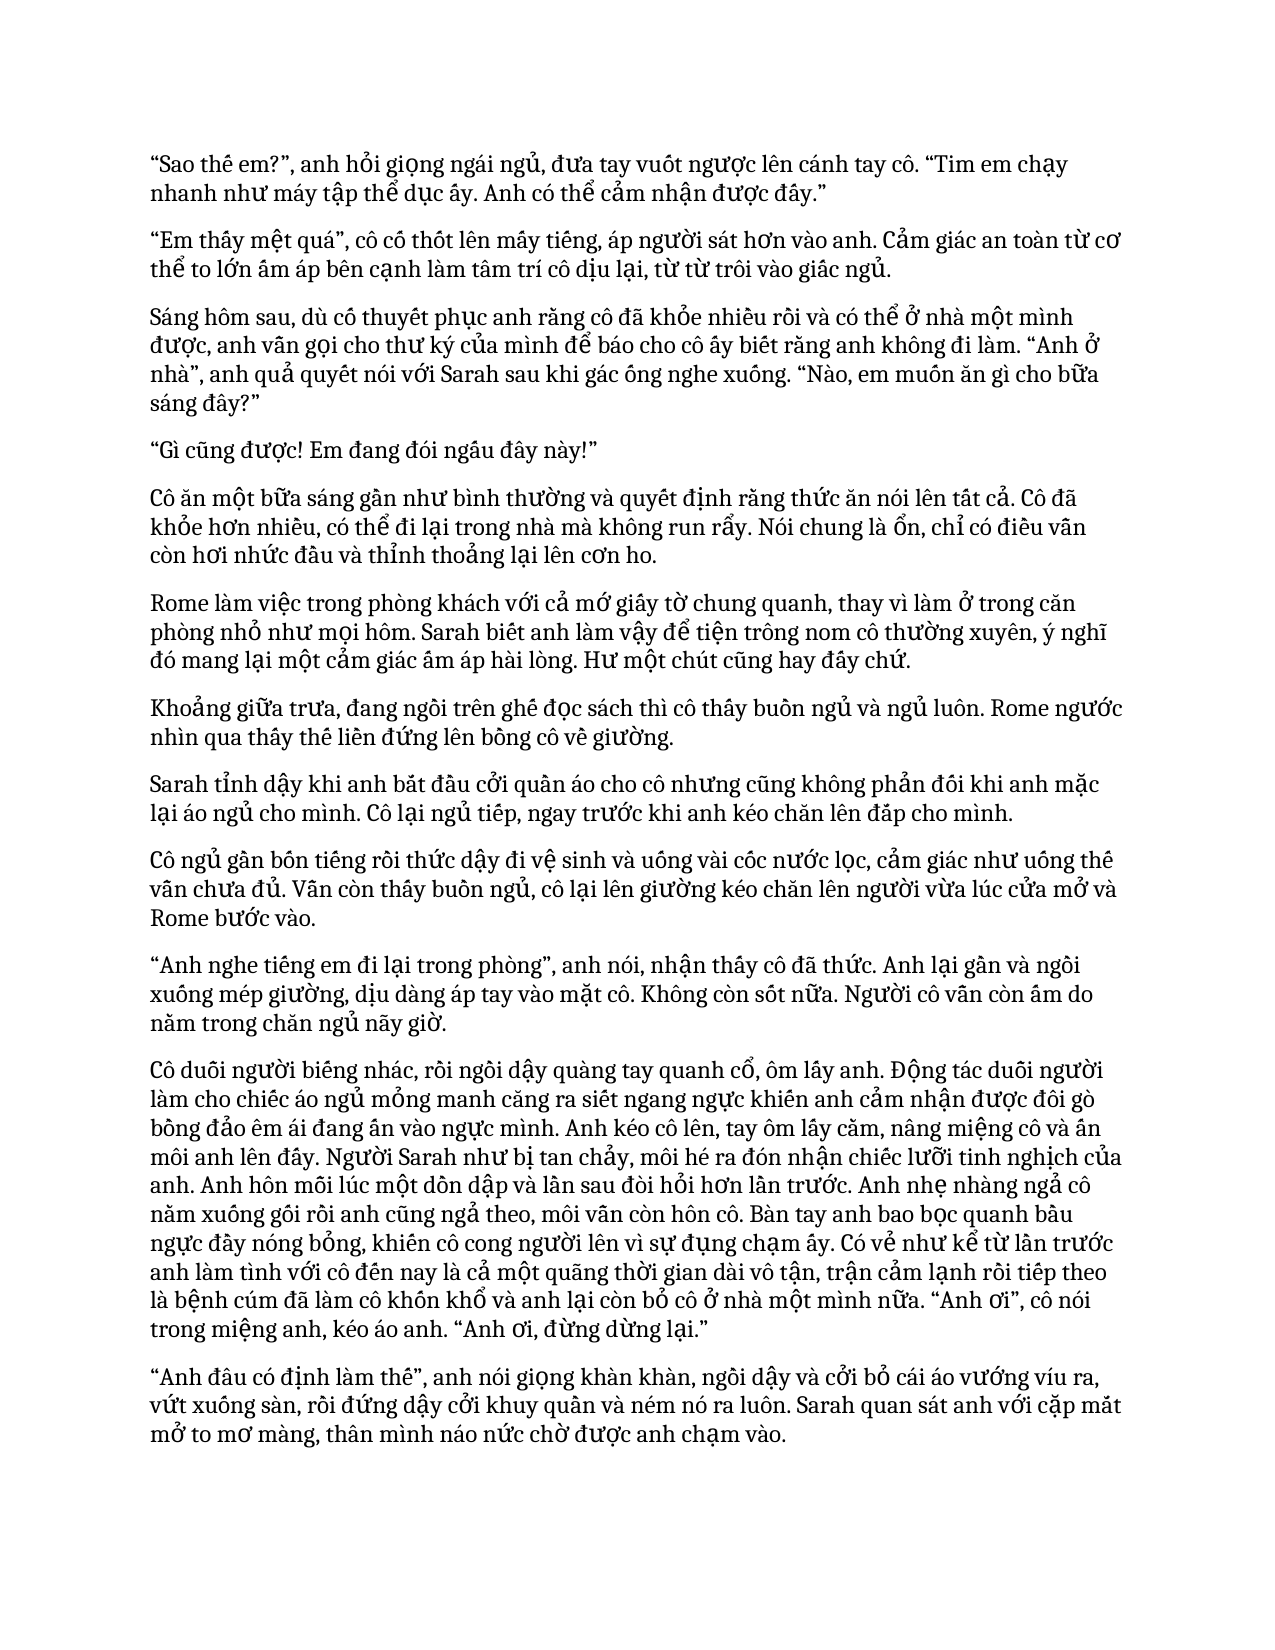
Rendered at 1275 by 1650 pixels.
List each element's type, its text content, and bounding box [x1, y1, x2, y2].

text Khoảng giữa trưa, đang ngồi trên ghế đọc sách thì cô thấy buồn ngủ và ngủ luôn. Rome ngước nhìn qua thấy thế liền đứng lên bồng cô về giường. [150, 694, 1125, 751]
text “Sao thế em?”, anh hỏi giọng ngái ngủ, đưa tay vuốt ngược lên cánh tay cô. “Tim em chạy nhanh như máy tập thể dục ấy. Anh có thể cảm nhận được đấy.” [150, 150, 1125, 207]
text Sarah tỉnh dậy khi anh bắt đầu cởi quần áo cho cô nhưng cũng không phản đối khi anh mặc lại áo ngủ cho mình. Cô lại ngủ tiếp, ngay trước khi anh kéo chăn lên đắp cho mình. [150, 770, 1125, 827]
text Cô duỗi người biếng nhác, rồi ngồi dậy quàng tay quanh cổ, ôm lấy anh. Động tác duỗi người làm cho chiếc áo ngủ mỏng manh căng ra siết ngang ngực khiến anh cảm nhận được đôi gò bồng đảo êm ái đang ấn vào ngực mình. Anh kéo cô lên, tay ôm lấy cằm, nâng miệng cô và ấn môi anh lên đấy. Người Sarah như bị tan chảy, môi hé ra đón nhận chiếc lưỡi tinh nghịch của anh. Anh hôn mỗi lúc một dồn dập và lần sau đòi hỏi hơn lần trước. Anh nhẹ nhàng ngả cô nằm xuống gối rồi anh cũng ngả theo, môi vẫn còn hôn cô. Bàn tay anh bao bọc quanh bầu ngực đầy nóng bỏng, khiến cô cong người lên vì sự đụng chạm ấy. Có vẻ như kể từ lần trước anh làm tình với cô đến nay là cả một quãng thời gian dài vô tận, trận cảm lạnh rồi tiếp theo là bệnh cúm đã làm cô khốn khổ và anh lại còn bỏ cô ở nhà một mình nữa. “Anh ơi”, cô nói trong miệng anh, kéo áo anh. “Anh ơi, đừng dừng lại.” [150, 1056, 1125, 1344]
text Cô ngủ gần bốn tiếng rồi thức dậy đi vệ sinh và uống vài cốc nước lọc, cảm giác như uống thế vẫn chưa đủ. Vẫn còn thấy buồn ngủ, cô lại lên giường kéo chăn lên người vừa lúc cửa mở và Rome bước vào. [150, 846, 1125, 932]
text “Em thấy mệt quá”, cô cố thốt lên mấy tiếng, áp người sát hơn vào anh. Cảm giác an toàn từ cơ thể to lớn ấm áp bên cạnh làm tâm trí cô dịu lại, từ từ trôi vào giấc ngủ. [150, 226, 1125, 284]
text “Gì cũng được! Em đang đói ngấu đây này!” [150, 436, 1125, 465]
text “Anh đâu có định làm thế”, anh nói giọng khàn khàn, ngồi dậy và cởi bỏ cái áo vướng víu ra, vứt xuống sàn, rồi đứng dậy cởi khuy quần và ném nó ra luôn. Sarah quan sát anh với cặp mắt mở to mơ màng, thân mình náo nức chờ được anh chạm vào. [150, 1362, 1125, 1449]
text Sáng hôm sau, dù cố thuyết phục anh rằng cô đã khỏe nhiều rồi và có thể ở nhà một mình được, anh vẫn gọi cho thư ký của mình để báo cho cô ấy biết rằng anh không đi làm. “Anh ở nhà”, anh quả quyết nói với Sarah sau khi gác ống nghe xuống. “Nào, em muốn ăn gì cho bữa sáng đây?” [150, 302, 1125, 417]
text Rome làm việc trong phòng khách với cả mớ giấy tờ chung quanh, thay vì làm ở trong căn phòng nhỏ như mọi hôm. Sarah biết anh làm vậy để tiện trông nom cô thường xuyên, ý nghĩ đó mang lại một cảm giác ấm áp hài lòng. Hư một chút cũng hay đấy chứ. [150, 589, 1125, 675]
text Cô ăn một bữa sáng gần như bình thường và quyết định rằng thức ăn nói lên tất cả. Cô đã khỏe hơn nhiều, có thể đi lại trong nhà mà không run rẩy. Nói chung là ổn, chỉ có điều vẫn còn hơi nhức đầu và thỉnh thoảng lại lên cơn ho. [150, 484, 1125, 570]
text “Anh nghe tiếng em đi lại trong phòng”, anh nói, nhận thấy cô đã thức. Anh lại gần và ngồi xuống mép giường, dịu dàng áp tay vào mặt cô. Không còn sốt nữa. Người cô vẫn còn ấm do nằm trong chăn ngủ nãy giờ. [150, 951, 1125, 1037]
